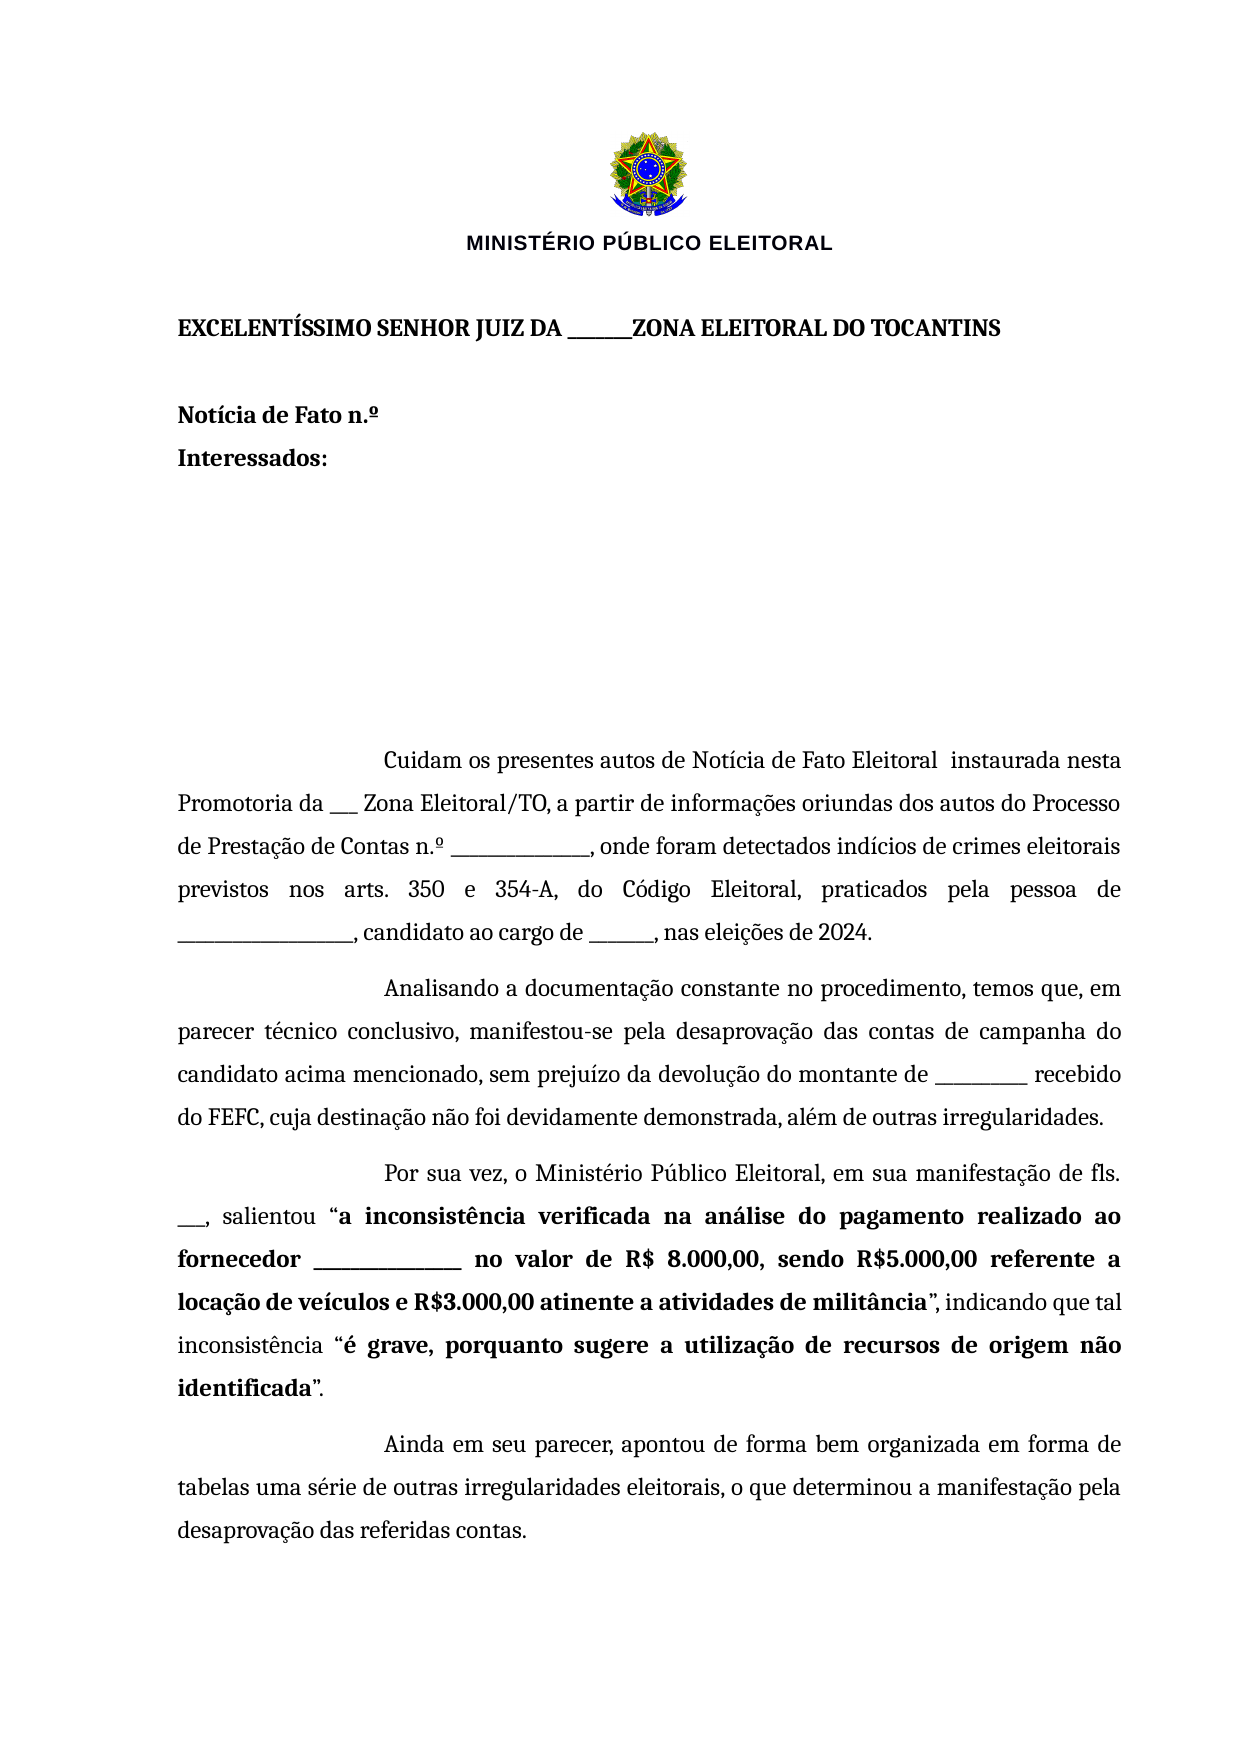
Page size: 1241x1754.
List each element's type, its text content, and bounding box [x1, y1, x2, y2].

text Interessados: [177, 444, 1122, 472]
picture [609, 131, 690, 217]
text EXCELENTÍSSIMO SENHOR JUIZ DA _______ZONA ELEITORAL DO TOCANTINS [177, 314, 1122, 343]
text Por sua vez, o Ministério Público Eleitoral, em sua manifestação de fls. ___, salientou “a inconsistência verificada na análise do pagamento realizado ao fornecedor ________________ no valor de R$ 8.000,00, sendo R$5.000,00 referente a locação de veículos e R$3.000,00 atinente a atividades de militância”, indicando que tal inconsistência “é grave, porquanto sugere a utilização de recursos de origem não identificada”. [177, 1159, 1122, 1403]
text Ainda em seu parecer, apontou de forma bem organizada em forma de tabelas uma série de outras irregularidades eleitorais, o que determinou a manifestação pela desaprovação das referidas contas. [177, 1430, 1122, 1545]
text Notícia de Fato n.º [177, 401, 1122, 429]
text Analisando a documentação constante no procedimento, temos que, em parecer técnico conclusivo, manifestou-se pela desaprovação das contas de campanha do candidato acima mencionado, sem prejuízo da devolução do montante de __________ recebido do FEFC, cuja destinação não foi devidamente demonstrada, além de outras irregularidades. [177, 974, 1122, 1132]
text Cuidam os presentes autos de Notícia de Fato Eleitoral instaurada nesta Promotoria da ___ Zona Eleitoral/TO, a partir de informações oriundas dos autos do Processo de Prestação de Contas n.º _______________, onde foram detectados indícios de crimes eleitorais previstos nos arts. 350 e 354-A, do Código Eleitoral, praticados pela pessoa de ___________________, candidato ao cargo de _______, nas eleições de 2024. [177, 746, 1122, 947]
